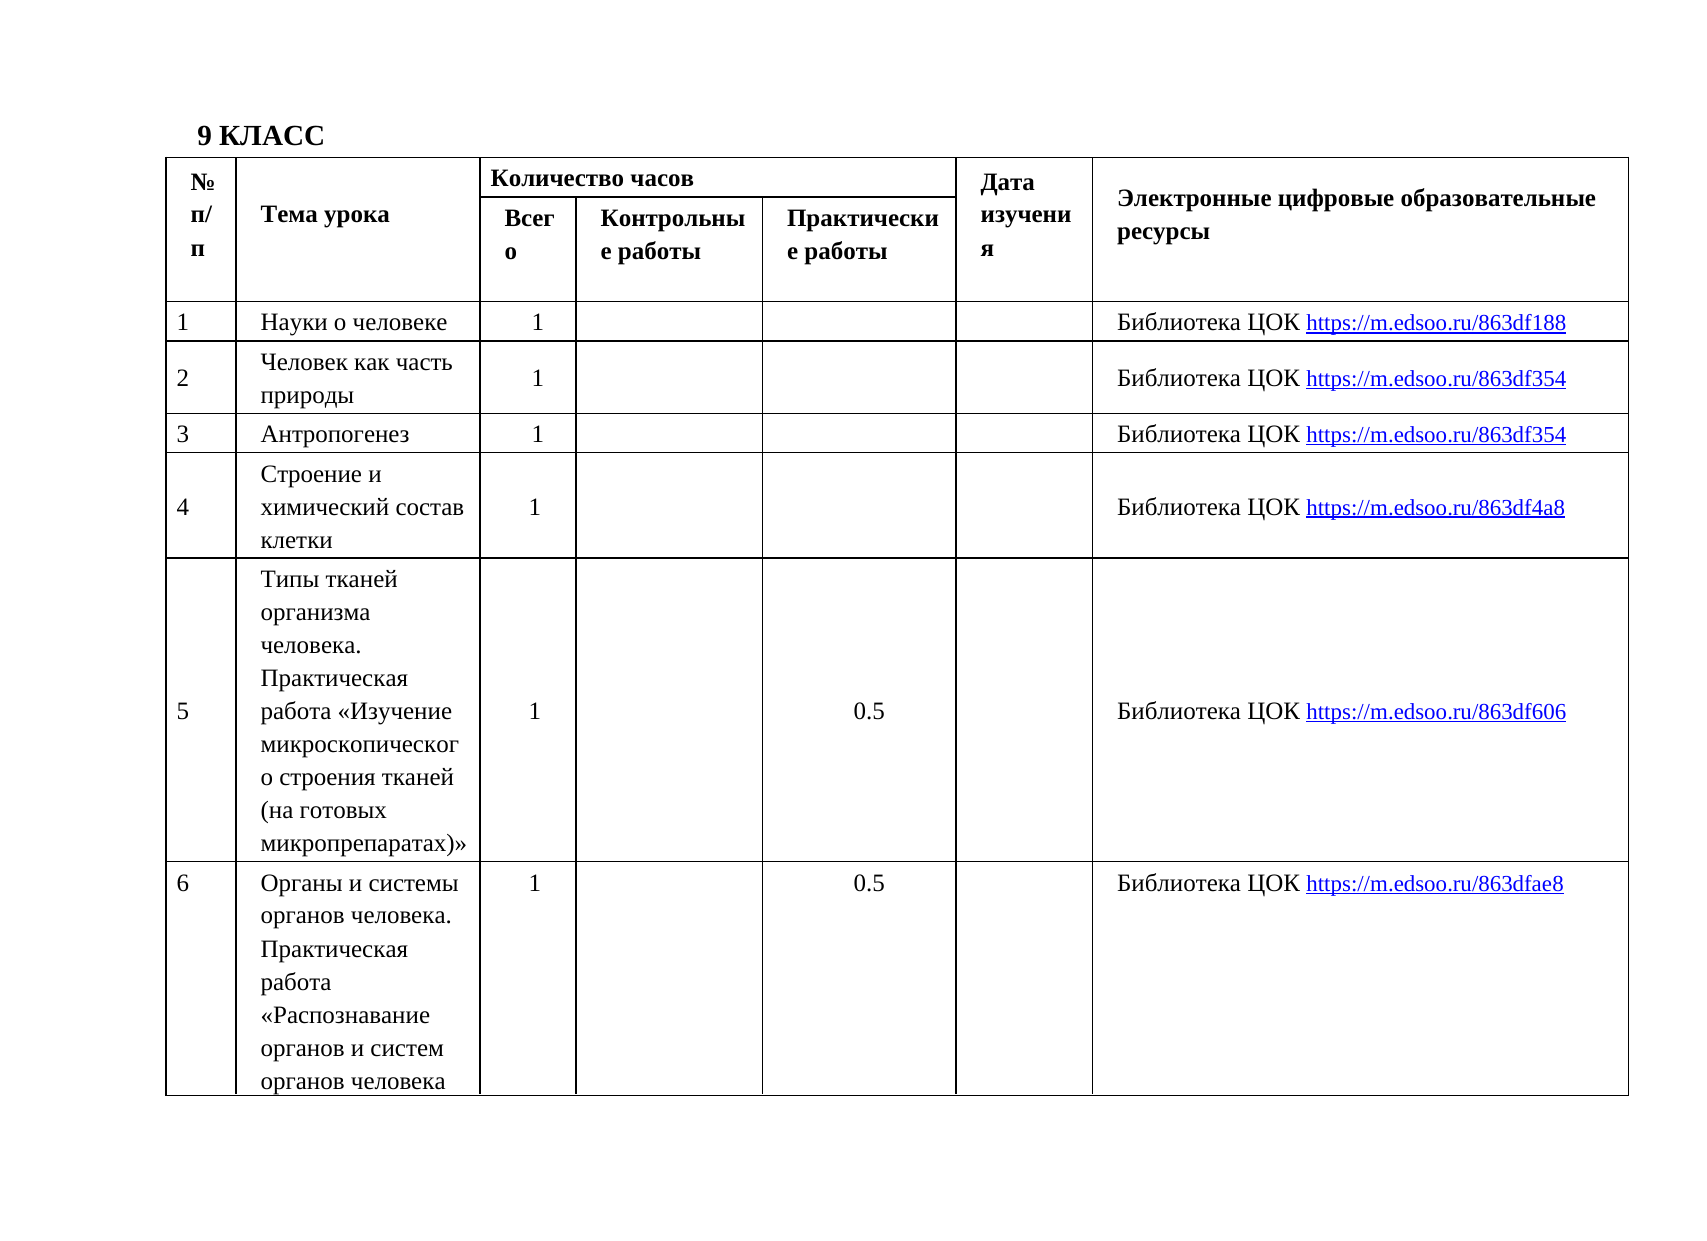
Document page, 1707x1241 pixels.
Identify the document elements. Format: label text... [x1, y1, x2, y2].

table_cell Библиотека ЦОК https://m.edsoo.ru/863df354 [1093, 414, 1628, 452]
table_cell [957, 302, 1092, 340]
table_cell Библиотека ЦОК https://m.edsoo.ru/863df606 [1093, 559, 1628, 861]
table_cell [957, 559, 1092, 861]
table_cell 1 [167, 302, 235, 340]
table_cell 4 [167, 453, 235, 557]
table_header Тема урока [237, 158, 479, 301]
table_cell 5 [167, 559, 235, 861]
table_cell Типы тканей организма человека. Практическая работа «Изучение микроскопического строения тканей (на готовых микропрепаратах)» [237, 559, 479, 861]
table_cell 1 [481, 862, 575, 1094]
table_cell Библиотека ЦОК https://m.edsoo.ru/863df4a8 [1093, 453, 1628, 557]
table_cell [763, 453, 955, 557]
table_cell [1093, 862, 1628, 1094]
table_cell 0.5 [763, 559, 955, 861]
table_cell 1 [481, 414, 575, 452]
table_cell 1 [481, 453, 575, 557]
table_cell [577, 559, 762, 861]
table_header Количество часов [481, 158, 955, 196]
table_cell Контрольные работы [577, 198, 762, 301]
table_cell [577, 453, 762, 557]
table_cell [957, 414, 1092, 452]
table_cell 6 [167, 862, 235, 1094]
table_header Дата изучения [957, 158, 1092, 301]
table_cell [957, 862, 1092, 1094]
table_cell [957, 342, 1092, 412]
table_cell Человек как часть природы [237, 342, 479, 412]
table_cell [763, 342, 955, 412]
table_cell [577, 342, 762, 412]
table_cell 0.5 [763, 862, 955, 1094]
table_cell Всего [481, 198, 575, 301]
table_cell 1 [481, 342, 575, 412]
table_cell 1 [481, 302, 575, 340]
table_cell Библиотека ЦОК https://m.edsoo.ru/863df188 [1093, 302, 1628, 340]
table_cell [237, 862, 479, 1094]
text 9 КЛАСС [190, 118, 1618, 152]
table_cell 1 [481, 559, 575, 861]
table_cell Библиотека ЦОК https://m.edsoo.ru/863df354 [1093, 342, 1628, 412]
table_cell 2 [167, 342, 235, 412]
table_cell Науки о человеке [237, 302, 479, 340]
table_header № п/п [167, 158, 235, 301]
table_cell [957, 453, 1092, 557]
table_cell Антропогенез [237, 414, 479, 452]
table_cell 3 [167, 414, 235, 452]
table_cell [763, 302, 955, 340]
table_cell Практические работы [763, 198, 955, 301]
table_cell [577, 302, 762, 340]
table_cell Строение и химический состав клетки [237, 453, 479, 557]
table_cell [763, 414, 955, 452]
table_header Электронные цифровые образовательные ресурсы [1093, 158, 1628, 301]
table_cell [577, 414, 762, 452]
table_cell [577, 862, 762, 1094]
